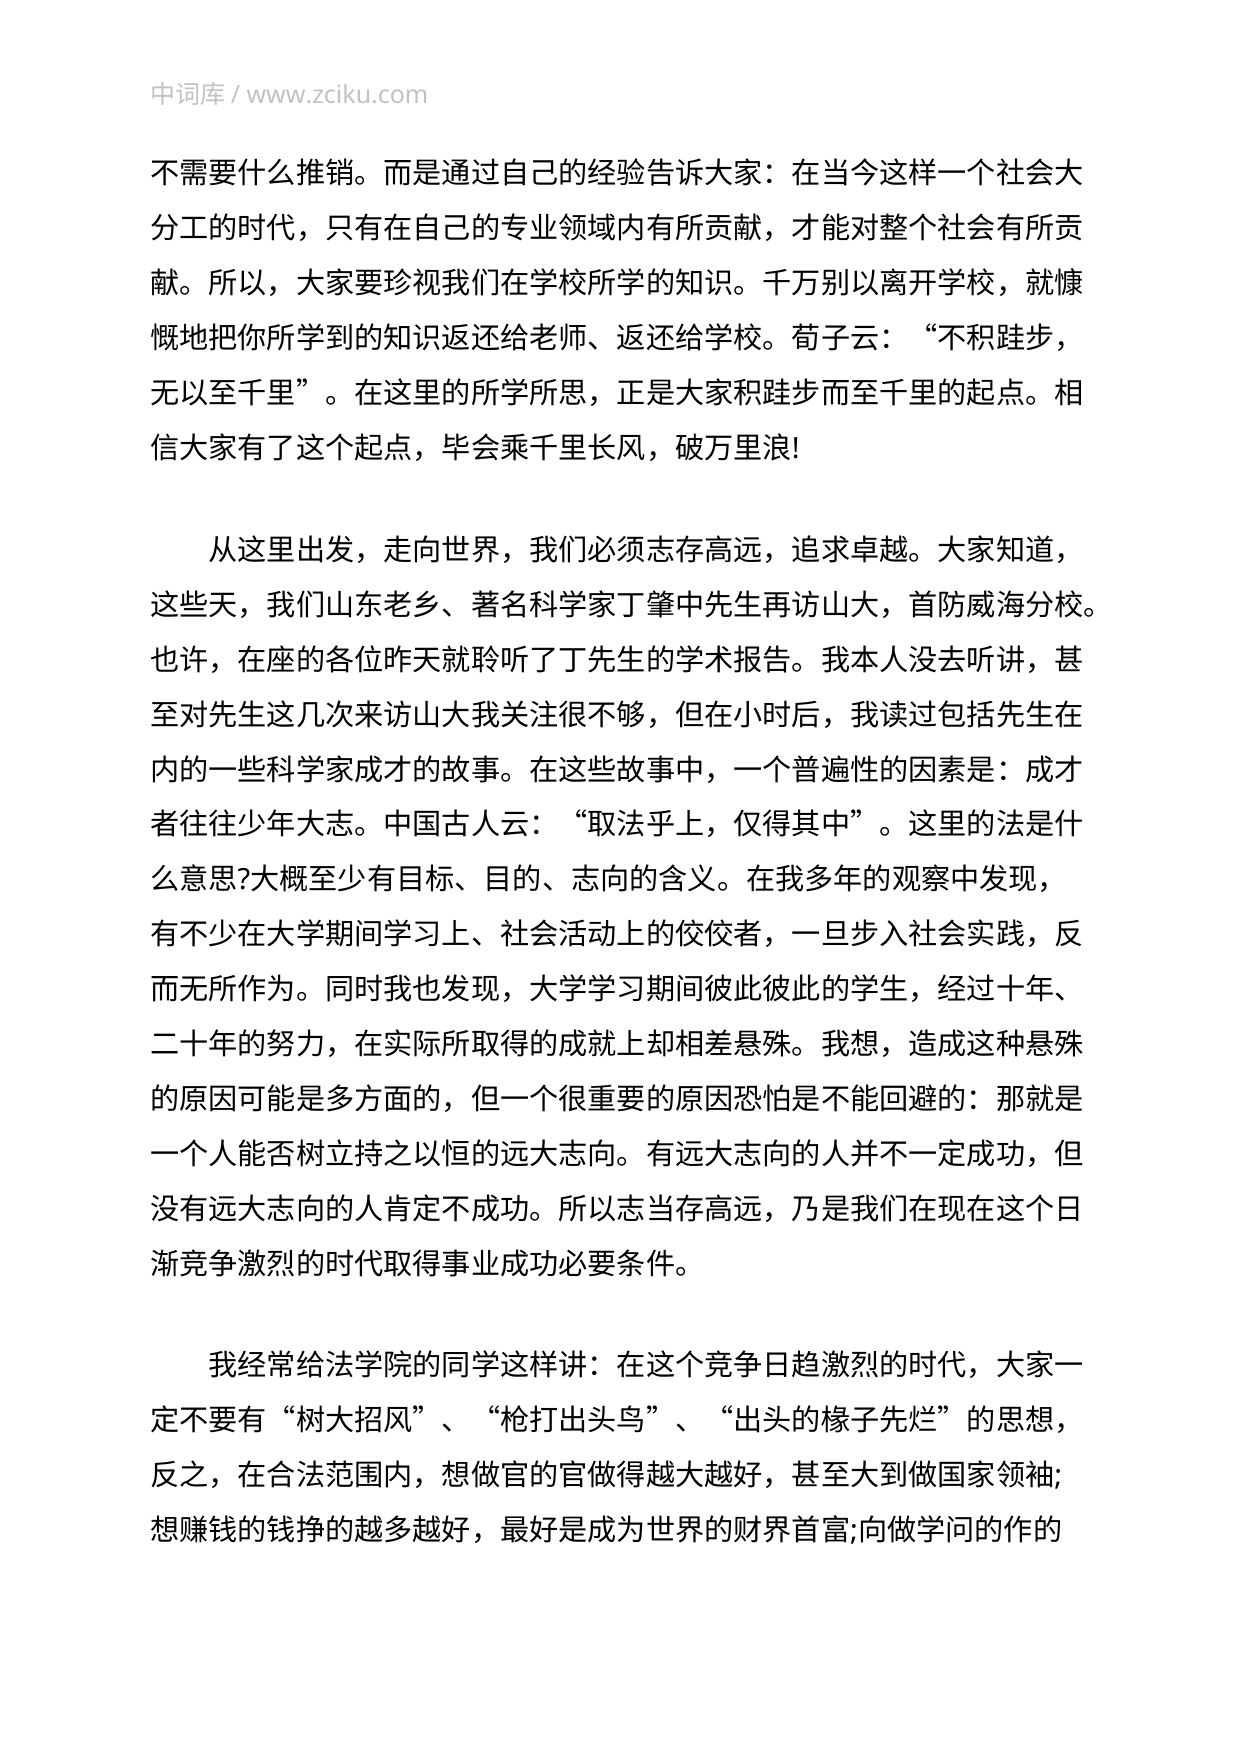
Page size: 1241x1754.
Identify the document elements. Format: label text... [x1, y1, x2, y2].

text 从这里出发，走向世界，我们必须志存高远，追求卓越。大家知道，这些天，我们山东老乡、著名科学家丁肇中先生再访山大，首防威海分校。也许，在座的各位昨天就聆听了丁先生的学术报告。我本人没去听讲，甚至对先生这几次来访山大我关注很不够，但在小时后，我读过包括先生在内的一些科学家成才的故事。在这些故事中，一个普遍性的因素是：成才者往往少年大志。中国古人云：“取法乎上，仅得其中”。这里的法是什么意思?大概至少有目标、目的、志向的含义。在我多年的观察中发现，有不少在大学期间学习上、社会活动上的佼佼者，一旦步入社会实践，反而无所作为。同时我也发现，大学学习期间彼此彼此的学生，经过十年、二十年的努力，在实际所取得的成就上却相差悬殊。我想，造成这种悬殊的原因可能是多方面的，但一个很重要的原因恐怕是不能回避的：那就是一个人能否树立持之以恒的远大志向。有远大志向的人并不一定成功，但没有远大志向的人肯定不成功。所以志当存高远，乃是我们在现在这个日渐竞争激烈的时代取得事业成功必要条件。 [150, 526, 1090, 1282]
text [150, 150, 1090, 467]
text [150, 1342, 1090, 1549]
